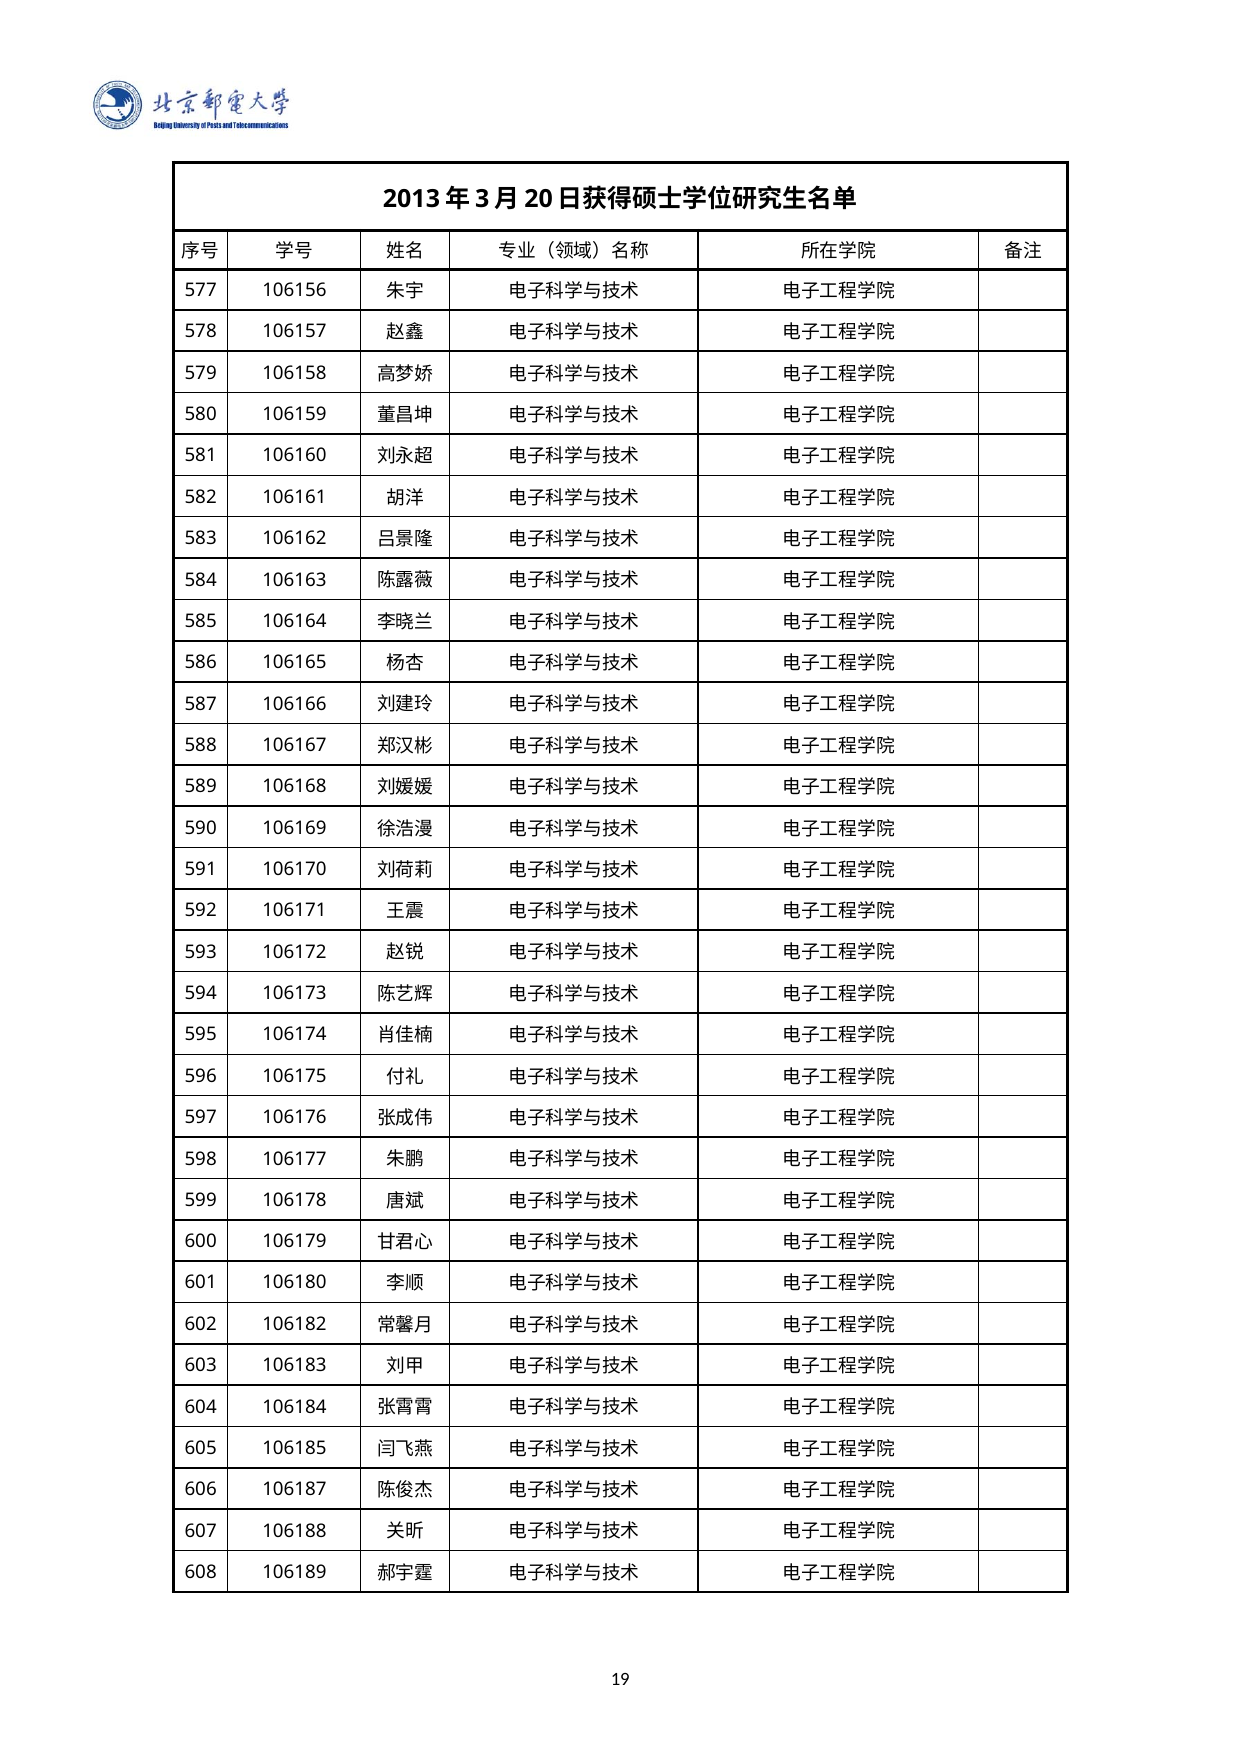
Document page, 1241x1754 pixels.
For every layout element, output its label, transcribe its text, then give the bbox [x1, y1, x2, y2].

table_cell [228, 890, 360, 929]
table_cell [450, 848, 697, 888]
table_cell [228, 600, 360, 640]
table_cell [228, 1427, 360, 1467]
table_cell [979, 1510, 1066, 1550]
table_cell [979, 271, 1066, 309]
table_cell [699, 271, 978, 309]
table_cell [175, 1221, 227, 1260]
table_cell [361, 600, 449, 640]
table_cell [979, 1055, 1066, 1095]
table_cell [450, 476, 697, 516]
table_cell 序号 [175, 232, 227, 268]
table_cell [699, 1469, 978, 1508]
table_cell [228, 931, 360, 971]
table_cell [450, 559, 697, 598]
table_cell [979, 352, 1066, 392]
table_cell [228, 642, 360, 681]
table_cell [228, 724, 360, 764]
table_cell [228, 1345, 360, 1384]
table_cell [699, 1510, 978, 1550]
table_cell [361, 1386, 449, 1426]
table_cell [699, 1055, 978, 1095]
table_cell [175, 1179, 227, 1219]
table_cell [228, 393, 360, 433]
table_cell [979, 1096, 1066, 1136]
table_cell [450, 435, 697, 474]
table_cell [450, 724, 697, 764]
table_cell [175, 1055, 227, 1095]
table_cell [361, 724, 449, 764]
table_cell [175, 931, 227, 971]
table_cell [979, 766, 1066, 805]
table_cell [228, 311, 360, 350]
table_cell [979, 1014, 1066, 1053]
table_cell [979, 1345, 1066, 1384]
table_cell 姓名 [361, 232, 449, 268]
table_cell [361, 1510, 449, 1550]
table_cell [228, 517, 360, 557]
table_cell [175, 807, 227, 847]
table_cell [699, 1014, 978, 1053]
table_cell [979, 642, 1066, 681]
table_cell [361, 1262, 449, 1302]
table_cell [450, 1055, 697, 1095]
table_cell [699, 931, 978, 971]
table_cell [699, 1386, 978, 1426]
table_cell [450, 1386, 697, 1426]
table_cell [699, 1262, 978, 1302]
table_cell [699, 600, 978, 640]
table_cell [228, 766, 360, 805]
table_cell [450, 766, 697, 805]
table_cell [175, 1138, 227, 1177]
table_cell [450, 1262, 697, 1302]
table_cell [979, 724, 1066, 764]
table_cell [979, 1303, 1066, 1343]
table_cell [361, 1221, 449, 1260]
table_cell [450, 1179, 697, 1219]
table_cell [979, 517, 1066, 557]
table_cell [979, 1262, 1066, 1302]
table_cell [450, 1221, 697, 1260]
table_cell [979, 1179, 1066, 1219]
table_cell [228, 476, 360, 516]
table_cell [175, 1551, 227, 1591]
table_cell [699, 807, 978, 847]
table_cell 学号 [228, 232, 360, 268]
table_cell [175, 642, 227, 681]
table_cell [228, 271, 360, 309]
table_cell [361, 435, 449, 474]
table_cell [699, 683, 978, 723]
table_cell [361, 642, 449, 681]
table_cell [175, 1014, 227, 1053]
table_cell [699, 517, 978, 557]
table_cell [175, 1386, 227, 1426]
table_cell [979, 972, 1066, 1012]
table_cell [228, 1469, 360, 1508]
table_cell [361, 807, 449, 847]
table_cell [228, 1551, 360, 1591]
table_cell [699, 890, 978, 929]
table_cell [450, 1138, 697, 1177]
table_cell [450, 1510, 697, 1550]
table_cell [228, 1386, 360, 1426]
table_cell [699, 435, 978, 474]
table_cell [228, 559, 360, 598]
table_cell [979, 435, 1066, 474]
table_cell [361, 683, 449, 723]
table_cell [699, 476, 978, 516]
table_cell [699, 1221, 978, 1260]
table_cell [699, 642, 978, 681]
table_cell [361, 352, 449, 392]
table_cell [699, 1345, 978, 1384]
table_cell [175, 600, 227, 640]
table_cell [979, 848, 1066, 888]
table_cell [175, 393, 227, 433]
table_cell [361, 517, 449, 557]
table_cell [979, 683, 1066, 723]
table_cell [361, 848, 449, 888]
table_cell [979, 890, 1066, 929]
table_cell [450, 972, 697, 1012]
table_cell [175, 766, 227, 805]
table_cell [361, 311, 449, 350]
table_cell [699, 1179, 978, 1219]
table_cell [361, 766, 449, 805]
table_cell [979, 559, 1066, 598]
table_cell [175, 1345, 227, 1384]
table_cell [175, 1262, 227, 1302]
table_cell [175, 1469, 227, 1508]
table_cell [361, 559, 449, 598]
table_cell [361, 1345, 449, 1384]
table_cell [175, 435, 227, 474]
table_cell 所在学院 [699, 232, 978, 268]
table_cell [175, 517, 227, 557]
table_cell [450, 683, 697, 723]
table_header 2013年3月20日获得硕士学位研究生名单 [175, 164, 1066, 229]
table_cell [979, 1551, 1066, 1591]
table_cell 备注 [979, 232, 1066, 268]
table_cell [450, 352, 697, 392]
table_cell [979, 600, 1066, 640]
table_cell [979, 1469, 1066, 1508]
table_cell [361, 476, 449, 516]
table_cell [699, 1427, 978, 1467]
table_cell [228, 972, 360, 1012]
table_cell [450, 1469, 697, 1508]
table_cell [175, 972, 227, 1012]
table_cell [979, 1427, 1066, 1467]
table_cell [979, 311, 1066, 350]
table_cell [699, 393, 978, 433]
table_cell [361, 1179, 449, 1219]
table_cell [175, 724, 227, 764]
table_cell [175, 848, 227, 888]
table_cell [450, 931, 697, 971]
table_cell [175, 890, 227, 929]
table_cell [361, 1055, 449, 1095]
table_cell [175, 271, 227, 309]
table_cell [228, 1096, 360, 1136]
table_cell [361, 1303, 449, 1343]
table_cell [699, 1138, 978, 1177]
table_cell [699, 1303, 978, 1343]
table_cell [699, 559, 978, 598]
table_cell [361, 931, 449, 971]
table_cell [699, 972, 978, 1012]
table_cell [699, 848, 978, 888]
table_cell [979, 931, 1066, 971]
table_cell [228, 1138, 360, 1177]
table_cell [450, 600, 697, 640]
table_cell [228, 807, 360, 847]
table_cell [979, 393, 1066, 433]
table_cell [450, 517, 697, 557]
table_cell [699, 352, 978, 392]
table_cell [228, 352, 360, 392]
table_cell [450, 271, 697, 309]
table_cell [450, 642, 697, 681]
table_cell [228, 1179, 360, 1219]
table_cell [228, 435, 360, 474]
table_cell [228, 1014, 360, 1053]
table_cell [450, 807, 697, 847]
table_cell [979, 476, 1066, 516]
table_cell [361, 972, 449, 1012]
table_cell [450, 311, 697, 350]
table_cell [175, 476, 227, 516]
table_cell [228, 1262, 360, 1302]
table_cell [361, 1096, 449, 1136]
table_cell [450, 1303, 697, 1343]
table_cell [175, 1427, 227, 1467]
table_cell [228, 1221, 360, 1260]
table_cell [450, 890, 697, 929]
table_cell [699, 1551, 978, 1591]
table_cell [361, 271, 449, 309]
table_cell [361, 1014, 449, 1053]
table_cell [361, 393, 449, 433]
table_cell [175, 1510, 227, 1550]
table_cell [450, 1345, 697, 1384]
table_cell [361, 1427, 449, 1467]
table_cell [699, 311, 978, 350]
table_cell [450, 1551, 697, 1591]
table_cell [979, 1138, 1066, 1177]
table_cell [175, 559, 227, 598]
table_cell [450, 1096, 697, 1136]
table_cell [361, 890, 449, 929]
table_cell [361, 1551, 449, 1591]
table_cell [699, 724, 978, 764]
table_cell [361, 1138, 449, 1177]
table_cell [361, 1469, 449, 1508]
table_cell 专业（领域）名称 [450, 232, 697, 268]
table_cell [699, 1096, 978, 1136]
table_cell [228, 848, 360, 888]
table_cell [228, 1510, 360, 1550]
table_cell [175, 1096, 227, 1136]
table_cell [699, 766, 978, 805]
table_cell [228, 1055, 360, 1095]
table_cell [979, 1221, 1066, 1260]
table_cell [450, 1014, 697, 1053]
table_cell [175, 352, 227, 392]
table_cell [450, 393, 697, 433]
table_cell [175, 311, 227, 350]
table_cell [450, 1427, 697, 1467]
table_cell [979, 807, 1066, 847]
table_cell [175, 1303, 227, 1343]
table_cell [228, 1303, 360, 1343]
picture [88, 59, 296, 148]
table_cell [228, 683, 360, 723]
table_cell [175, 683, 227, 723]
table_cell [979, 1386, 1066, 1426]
